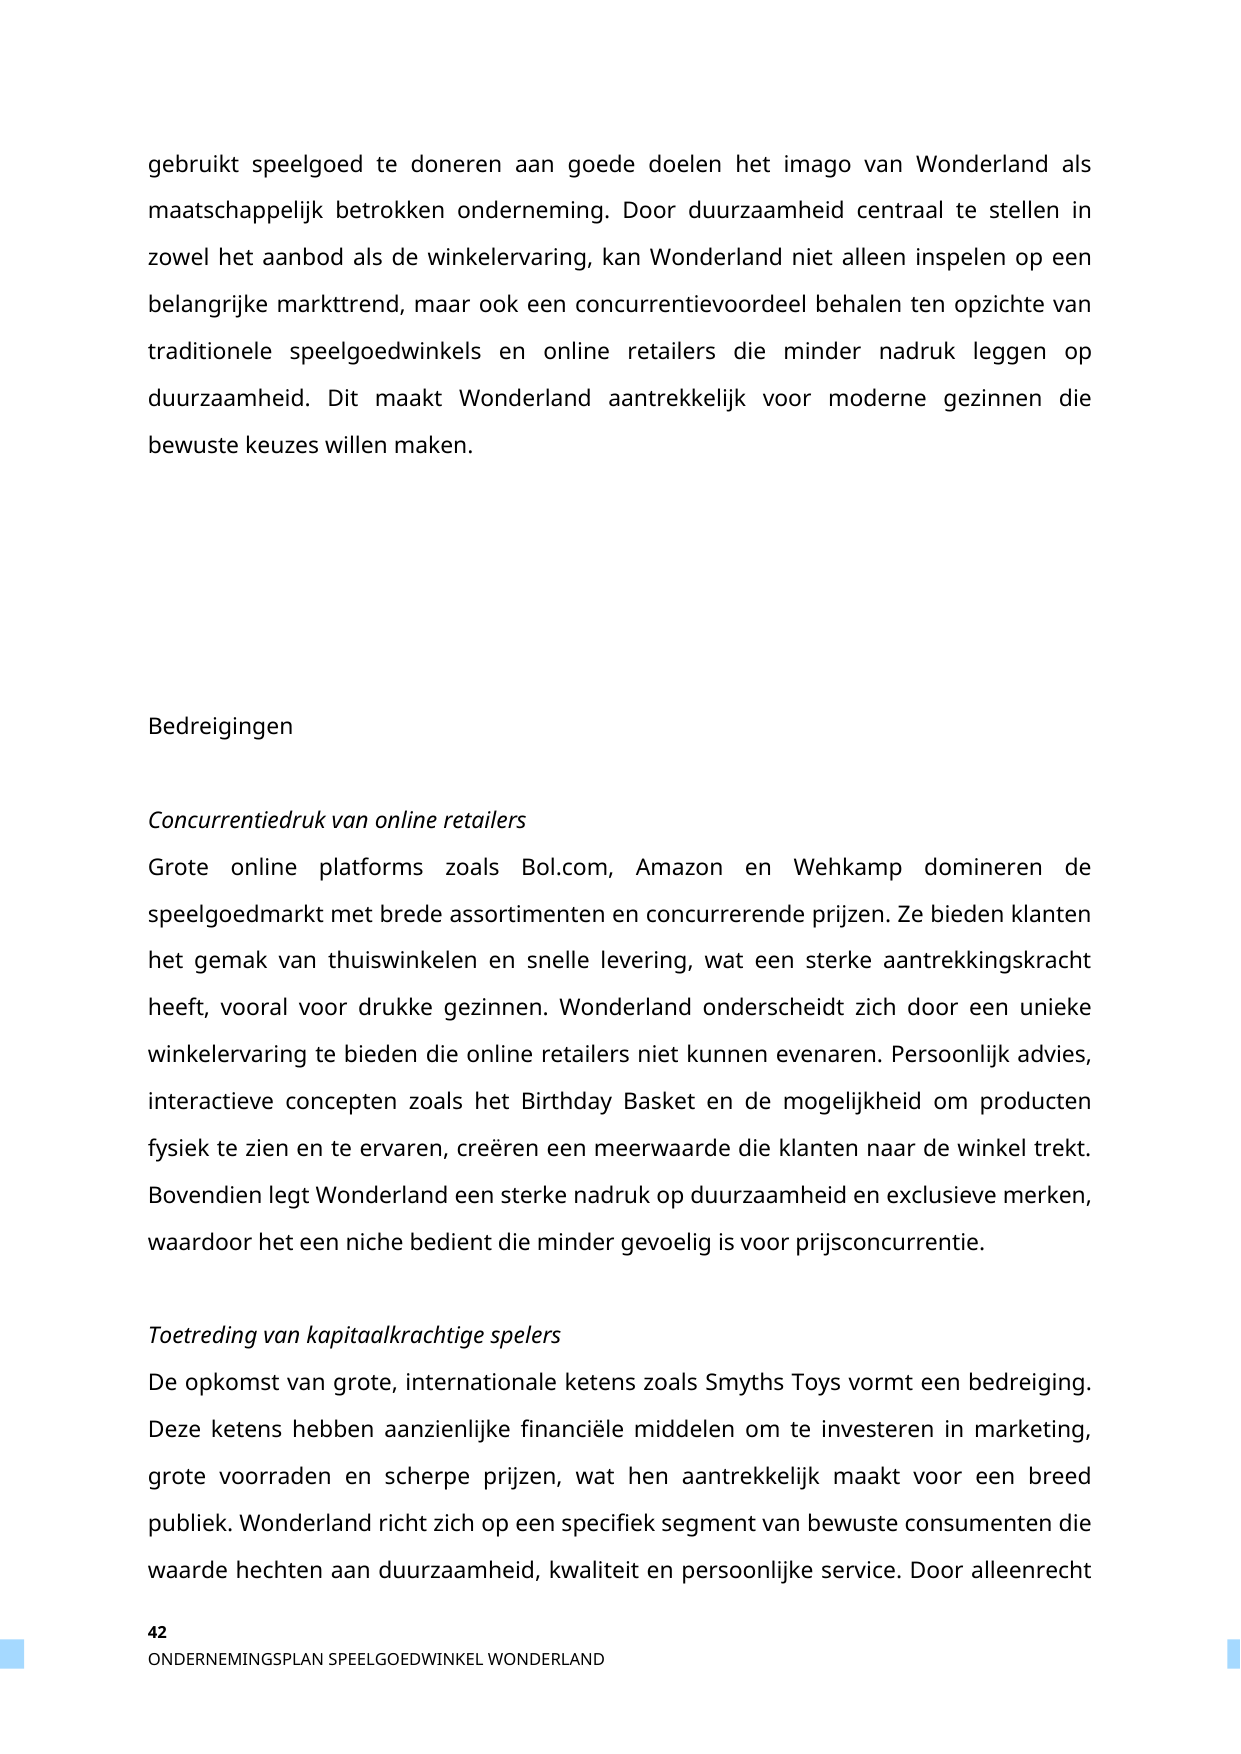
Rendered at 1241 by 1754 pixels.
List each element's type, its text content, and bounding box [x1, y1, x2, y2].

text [148, 1366, 1093, 1585]
text Grote online platforms zoals Bol.com, Amazon en Wehkamp domineren de speelgoedmarkt met brede assortimenten en concurrerende prijzen. Ze bieden klanten het gemak van thuiswinkelen en snelle levering, wat een sterke aantrekkingskracht heeft, vooral voor drukke gezinnen. Wonderland onderscheidt zich door een unieke winkelervaring te bieden die online retailers niet kunnen evenaren. Persoonlijk advies, interactieve concepten zoals het Birthday Basket en de mogelijkheid om producten fysiek te zien en te ervaren, creëren een meerwaarde die klanten naar de winkel trekt. Bovendien legt Wonderland een sterke nadruk op duurzaamheid en exclusieve merken, waardoor het een niche bedient die minder gevoelig is voor prijsconcurrentie. [148, 851, 1093, 1257]
text Concurrentiedruk van online retailers [148, 804, 1093, 835]
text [148, 148, 1093, 460]
text Toetreding van kapitaalkrachtige spelers [148, 1319, 1093, 1351]
text Bedreigingen [148, 710, 1093, 741]
